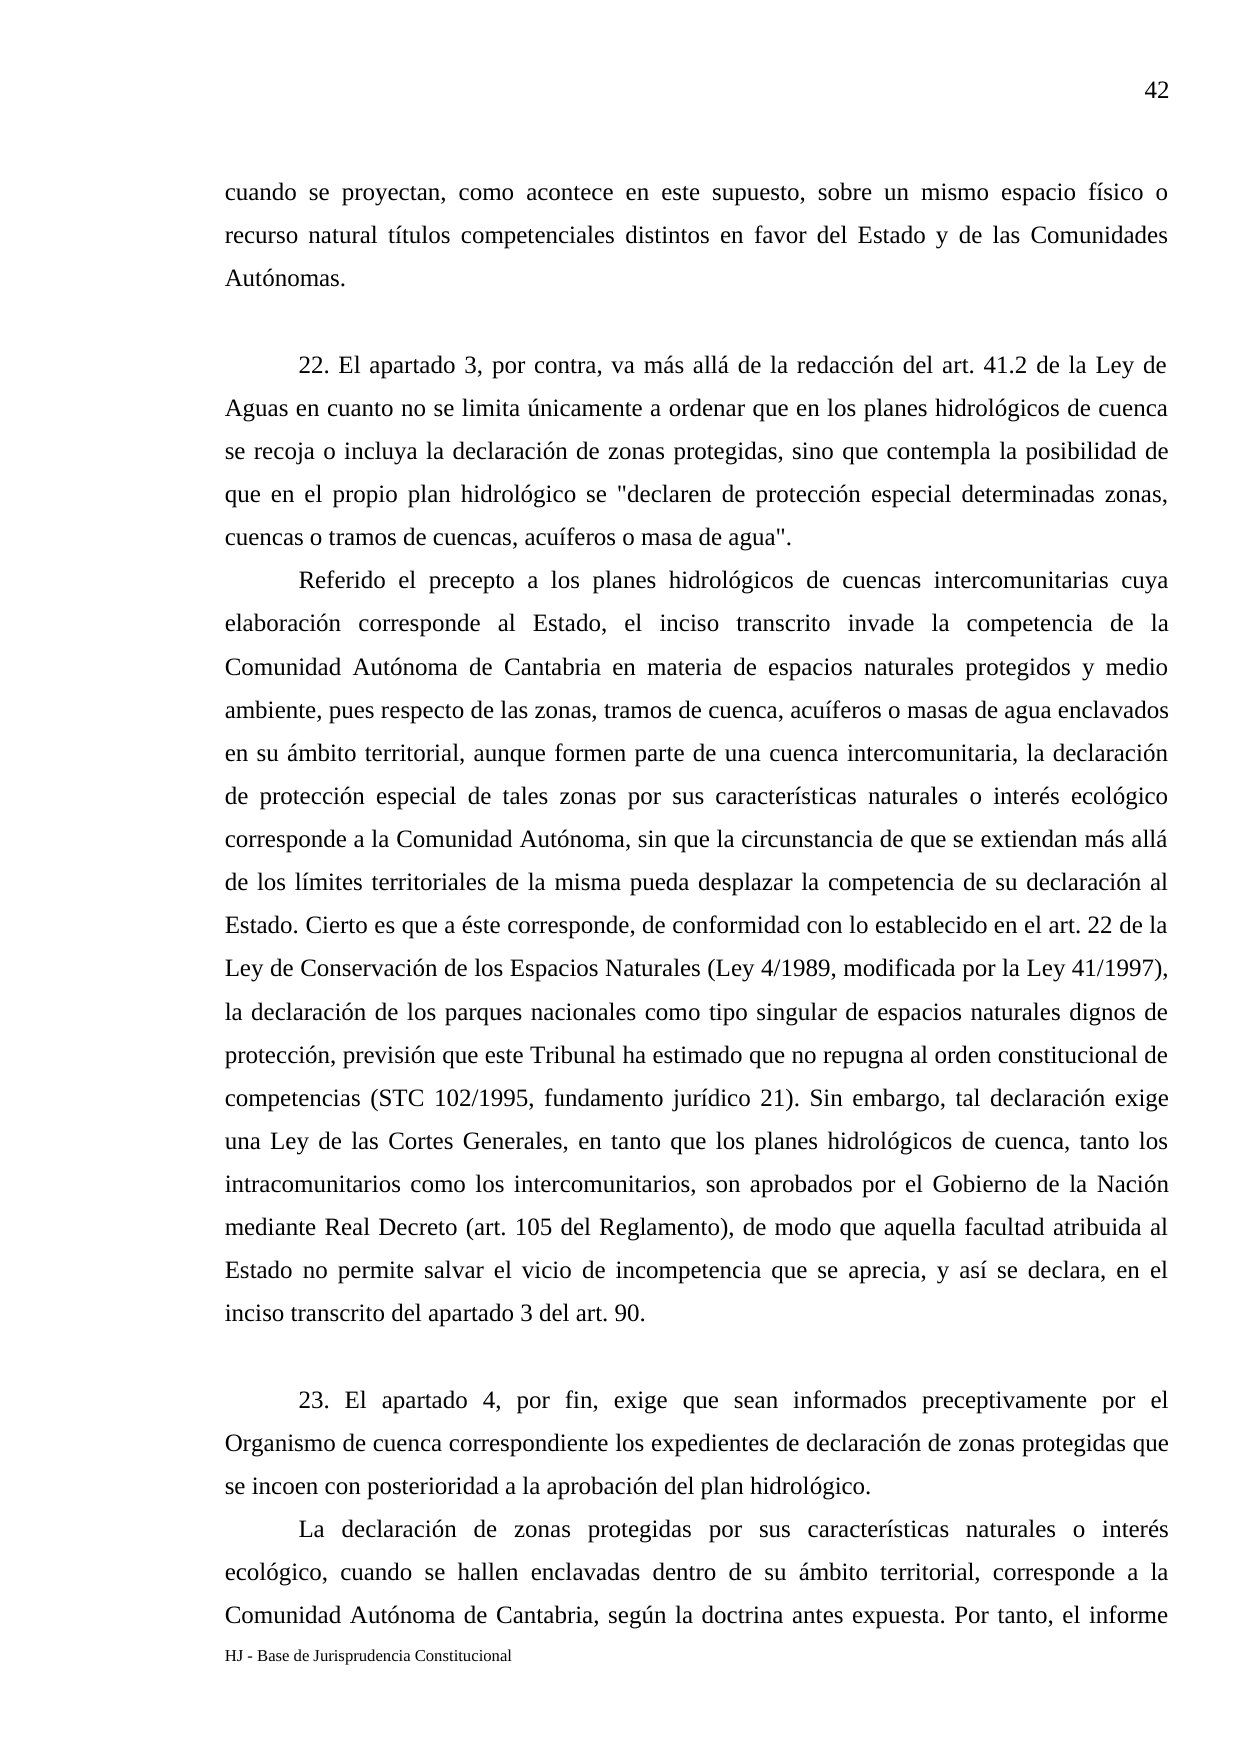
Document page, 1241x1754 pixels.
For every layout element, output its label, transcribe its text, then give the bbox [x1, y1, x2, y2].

text 22. El apartado 3, por contra, va más allá de la redacción del art. 41.2 de la Ley de Aguas en cuanto no se limita únicamente a ordenar que en los planes hidrológicos de cuenca se recoja o incluya la declaración de zonas protegidas, sino que contempla la posibilidad de que en el propio plan hidrológico se "declaren de protección especial determinadas zonas, cuencas o tramos de cuencas, acuíferos o masa de agua". [224, 350, 1169, 551]
text 23. El apartado 4, por fin, exige que sean informados preceptivamente por el Organismo de cuenca correspondiente los expedientes de declaración de zonas protegidas que se incoen con posterioridad a la aprobación del plan hidrológico. [224, 1385, 1169, 1500]
text Referido el precepto a los planes hidrológicos de cuencas intercomunitarias cuya elaboración corresponde al Estado, el inciso transcrito invade la competencia de la Comunidad Autónoma de Cantabria en materia de espacios naturales protegidos y medio ambiente, pues respecto de las zonas, tramos de cuenca, acuíferos o masas de agua enclavados en su ámbito territorial, aunque formen parte de una cuenca intercomunitaria, la declaración de protección especial de tales zonas por sus características naturales o interés ecológico corresponde a la Comunidad Autónoma, sin que la circunstancia de que se extiendan más allá de los límites territoriales de la misma pueda desplazar la competencia de su declaración al Estado. Cierto es que a éste corresponde, de conformidad con lo establecido en el art. 22 de la Ley de Conservación de los Espacios Naturales (Ley 4/1989, modificada por la Ley 41/1997), la declaración de los parques nacionales como tipo singular de espacios naturales dignos de protección, previsión que este Tribunal ha estimado que no repugna al orden constitucional de competencias (STC 102/1995, fundamento jurídico 21). Sin embargo, tal declaración exige una Ley de las Cortes Generales, en tanto que los planes hidrológicos de cuenca, tanto los intracomunitarios como los intercomunitarios, son aprobados por el Gobierno de la Nación mediante Real Decreto (art. 105 del Reglamento), de modo que aquella facultad atribuida al Estado no permite salvar el vicio de incompetencia que se aprecia, y así se declara, en el inciso transcrito del apartado 3 del art. 90. [224, 565, 1169, 1327]
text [224, 1514, 1169, 1629]
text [224, 177, 1169, 292]
